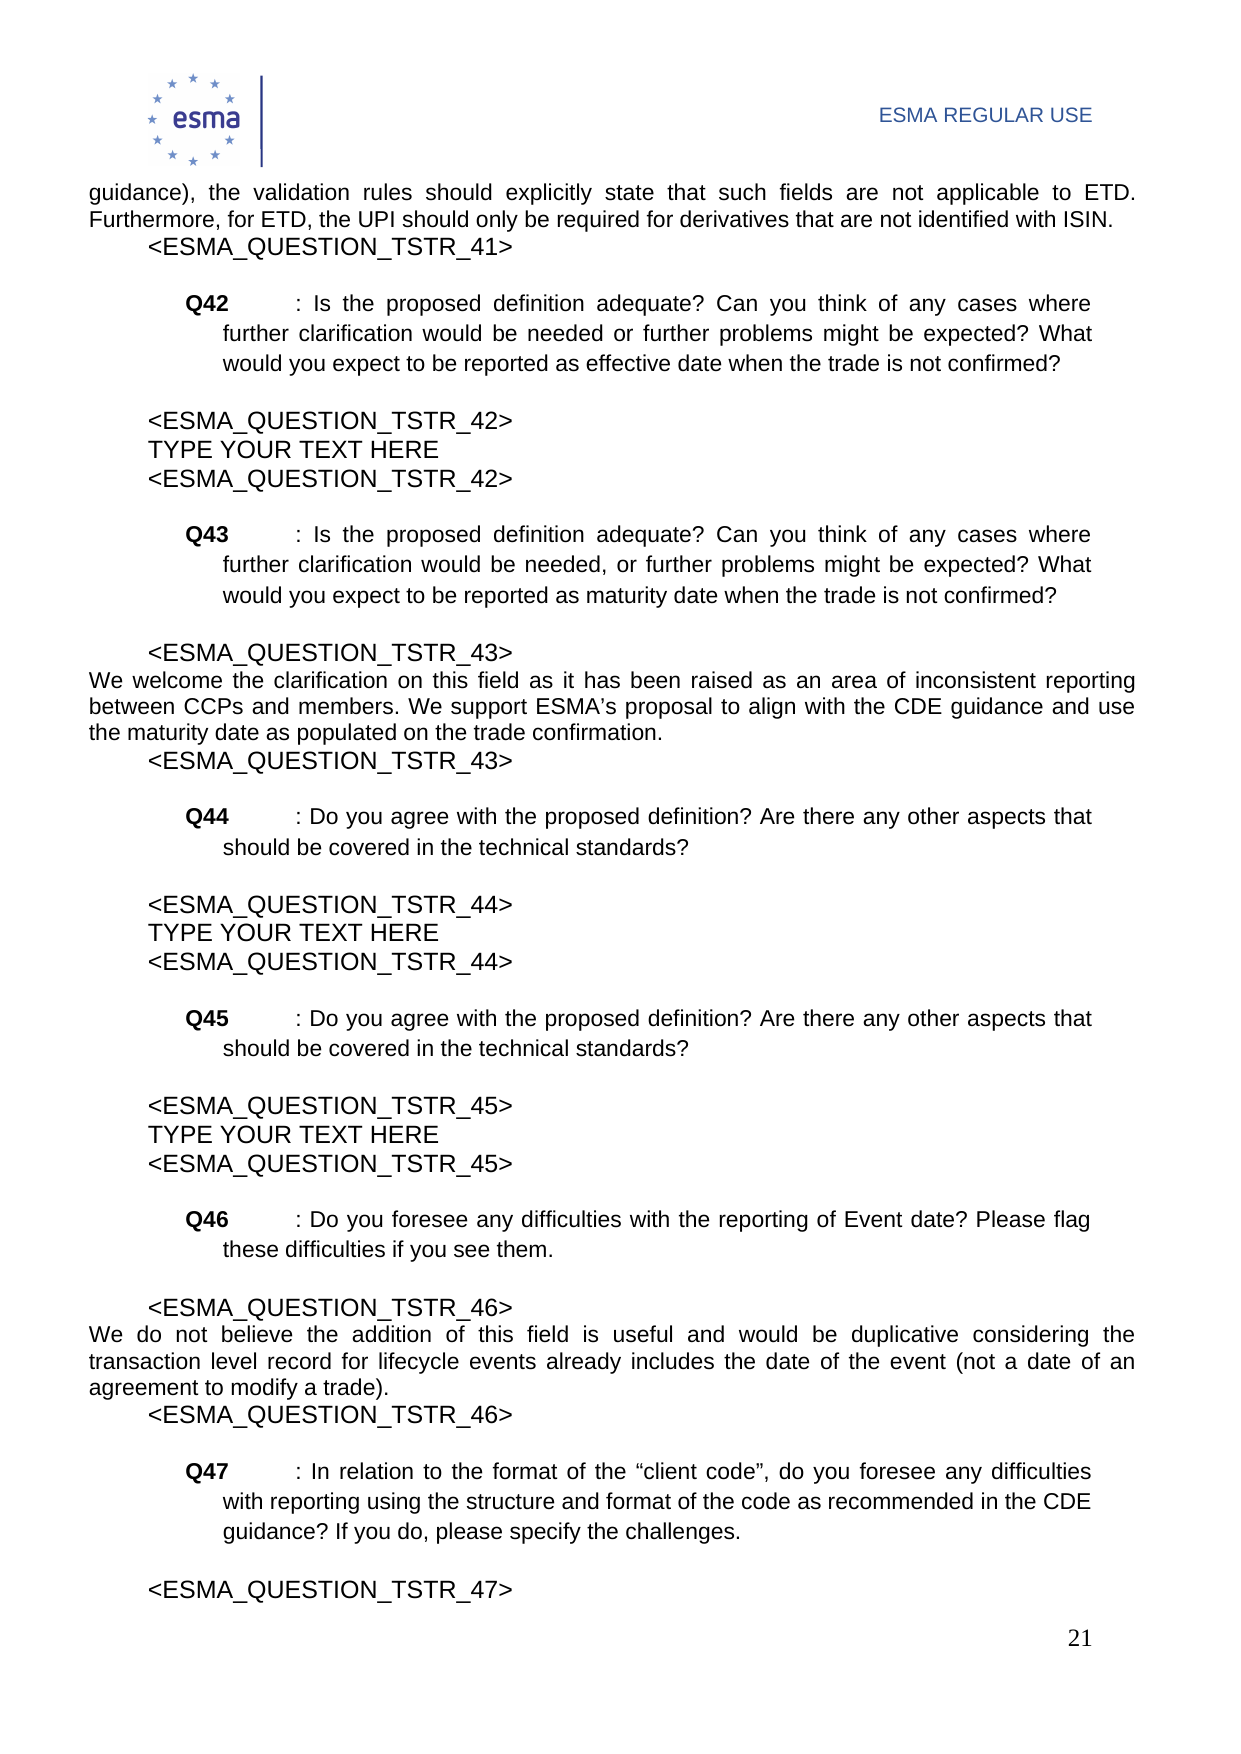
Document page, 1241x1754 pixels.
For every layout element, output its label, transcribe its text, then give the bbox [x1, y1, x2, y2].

text <ESMA_QUESTION_TSTR_46> [148, 1293, 1092, 1321]
text <ESMA_QUESTION_TSTR_47> [148, 1574, 1092, 1603]
text <ESMA_QUESTION_TSTR_46> [148, 1400, 1092, 1429]
text We do not believe the addition of this field is useful and would be duplicative considering the transaction level record for lifecycle events already includes the date of the event (not a date of an agreement to modify a trade). [89, 1321, 1137, 1400]
list : Is the proposed definition adequate? Can you think of any cases where further clarification would be needed or further problems might be expected? What would you expect to be reported as effective date when the trade is not confirmed? [185, 289, 1092, 376]
text TYPE YOUR TEXT HERE [148, 435, 1092, 464]
text TYPE YOUR TEXT HERE [148, 918, 1092, 947]
list : Is the proposed definition adequate? Can you think of any cases where further clarification would be needed, or further problems might be expected? What would you expect to be reported as maturity date when the trade is not confirmed? [185, 521, 1092, 608]
text <ESMA_QUESTION_TSTR_45> [148, 1091, 1092, 1120]
text <ESMA_QUESTION_TSTR_45> [148, 1149, 1092, 1177]
list : Do you foresee any difficulties with the reporting of Event date? Please flag these difficulties if you see them. [185, 1206, 1092, 1263]
text TYPE YOUR TEXT HERE [148, 1120, 1092, 1149]
text <ESMA_QUESTION_TSTR_44> [148, 947, 1092, 976]
text <ESMA_QUESTION_TSTR_44> [148, 890, 1092, 918]
text <ESMA_QUESTION_TSTR_41> [148, 232, 1092, 261]
text We welcome the clarification on this field as it has been raised as an area of inconsistent reporting between CCPs and members. We support ESMA’s proposal to align with the CDE guidance and use the maturity date as populated on the trade confirmation. [89, 667, 1137, 746]
list : In relation to the format of the “client code”, do you foresee any difficulties with reporting using the structure and format of the code as recommended in the CDE guidance? If you do, please specify the challenges. [185, 1458, 1092, 1545]
text <ESMA_QUESTION_TSTR_43> [148, 638, 1092, 667]
text <ESMA_QUESTION_TSTR_43> [148, 746, 1092, 774]
text <ESMA_QUESTION_TSTR_42> [148, 406, 1092, 435]
picture [147, 73, 240, 166]
list : Do you agree with the proposed definition? Are there any other aspects that should be covered in the technical standards? [185, 803, 1092, 860]
list : Do you agree with the proposed definition? Are there any other aspects that should be covered in the technical standards? [185, 1005, 1092, 1061]
text <ESMA_QUESTION_TSTR_42> [148, 464, 1092, 492]
